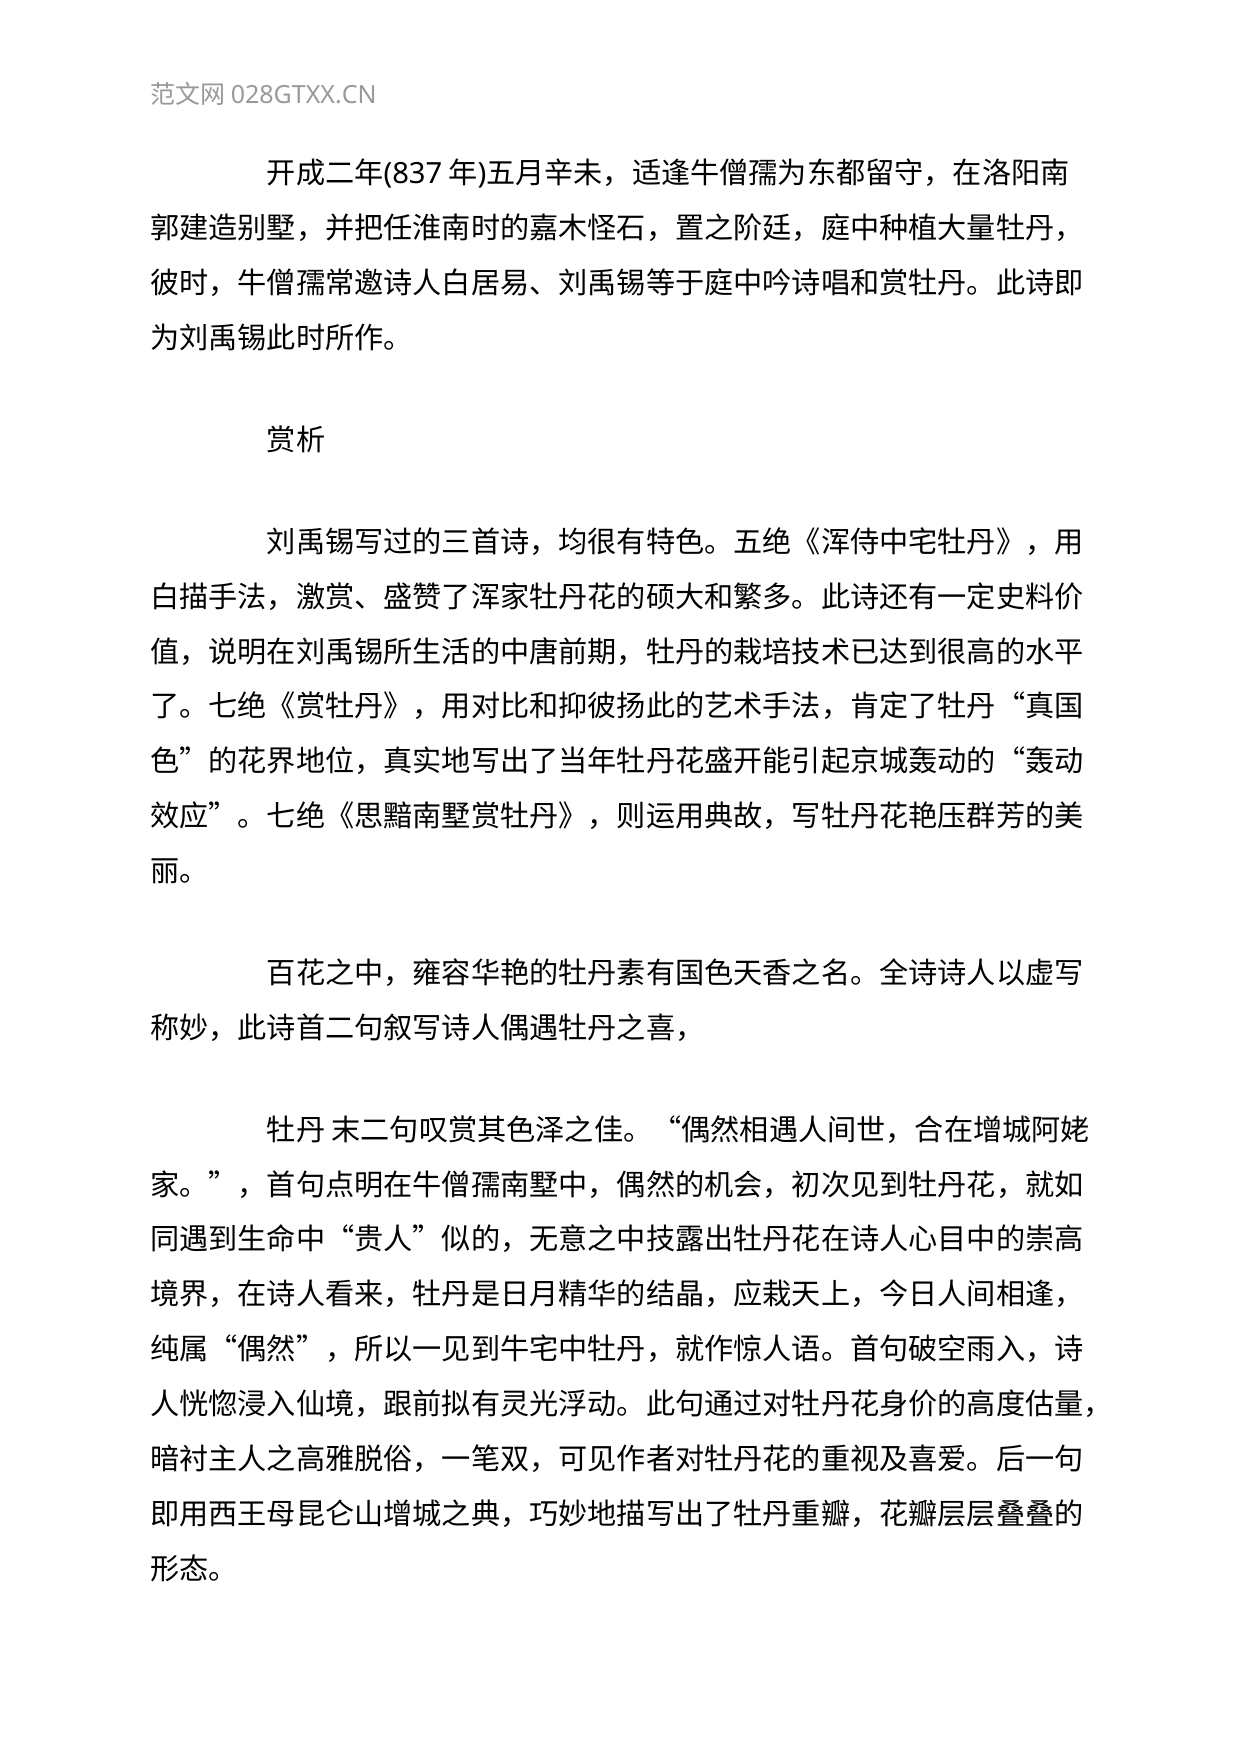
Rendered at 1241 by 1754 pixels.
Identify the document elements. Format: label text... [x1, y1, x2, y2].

text 赏析 [150, 417, 1090, 459]
text 刘禹锡写过的三首诗，均很有特色。五绝《浑侍中宅牡丹》，用白描手法，激赏、盛赞了浑家牡丹花的硕大和繁多。此诗还有一定史料价值，说明在刘禹锡所生活的中唐前期，牡丹的栽培技术已达到很高的水平了。七绝《赏牡丹》，用对比和抑彼扬此的艺术手法，肯定了牡丹“真国色”的花界地位，真实地写出了当年牡丹花盛开能引起京城轰动的“轰动效应”。七绝《思黯南墅赏牡丹》，则运用典故，写牡丹花艳压群芳的美丽。 [150, 518, 1090, 890]
text 开成二年(837年)五月辛未，适逢牛僧孺为东都留守，在洛阳南郭建造别墅，并把任淮南时的嘉木怪石，置之阶廷，庭中种植大量牡丹，彼时，牛僧孺常邀诗人白居易、刘禹锡等于庭中吟诗唱和赏牡丹。此诗即为刘禹锡此时所作。 [150, 150, 1090, 357]
text 牡丹 末二句叹赏其色泽之佳。“偶然相遇人间世，合在增城阿姥家。”，首句点明在牛僧孺南墅中，偶然的机会，初次见到牡丹花，就如同遇到生命中“贵人”似的，无意之中技露出牡丹花在诗人心目中的崇高境界，在诗人看来，牡丹是日月精华的结晶，应栽天上，今日人间相逢，纯属“偶然”，所以一见到牛宅中牡丹，就作惊人语。首句破空雨入，诗人恍惚浸入仙境，跟前拟有灵光浮动。此句通过对牡丹花身价的高度估量，暗衬主人之高雅脱俗，一笔双，可见作者对牡丹花的重视及喜爱。后一句即用西王母昆仑山增城之典，巧妙地描写出了牡丹重瓣，花瓣层层叠叠的形态。 [150, 1106, 1090, 1588]
text 百花之中，雍容华艳的牡丹素有国色天香之名。全诗诗人以虚写称妙，此诗首二句叙写诗人偶遇牡丹之喜， [150, 949, 1090, 1047]
